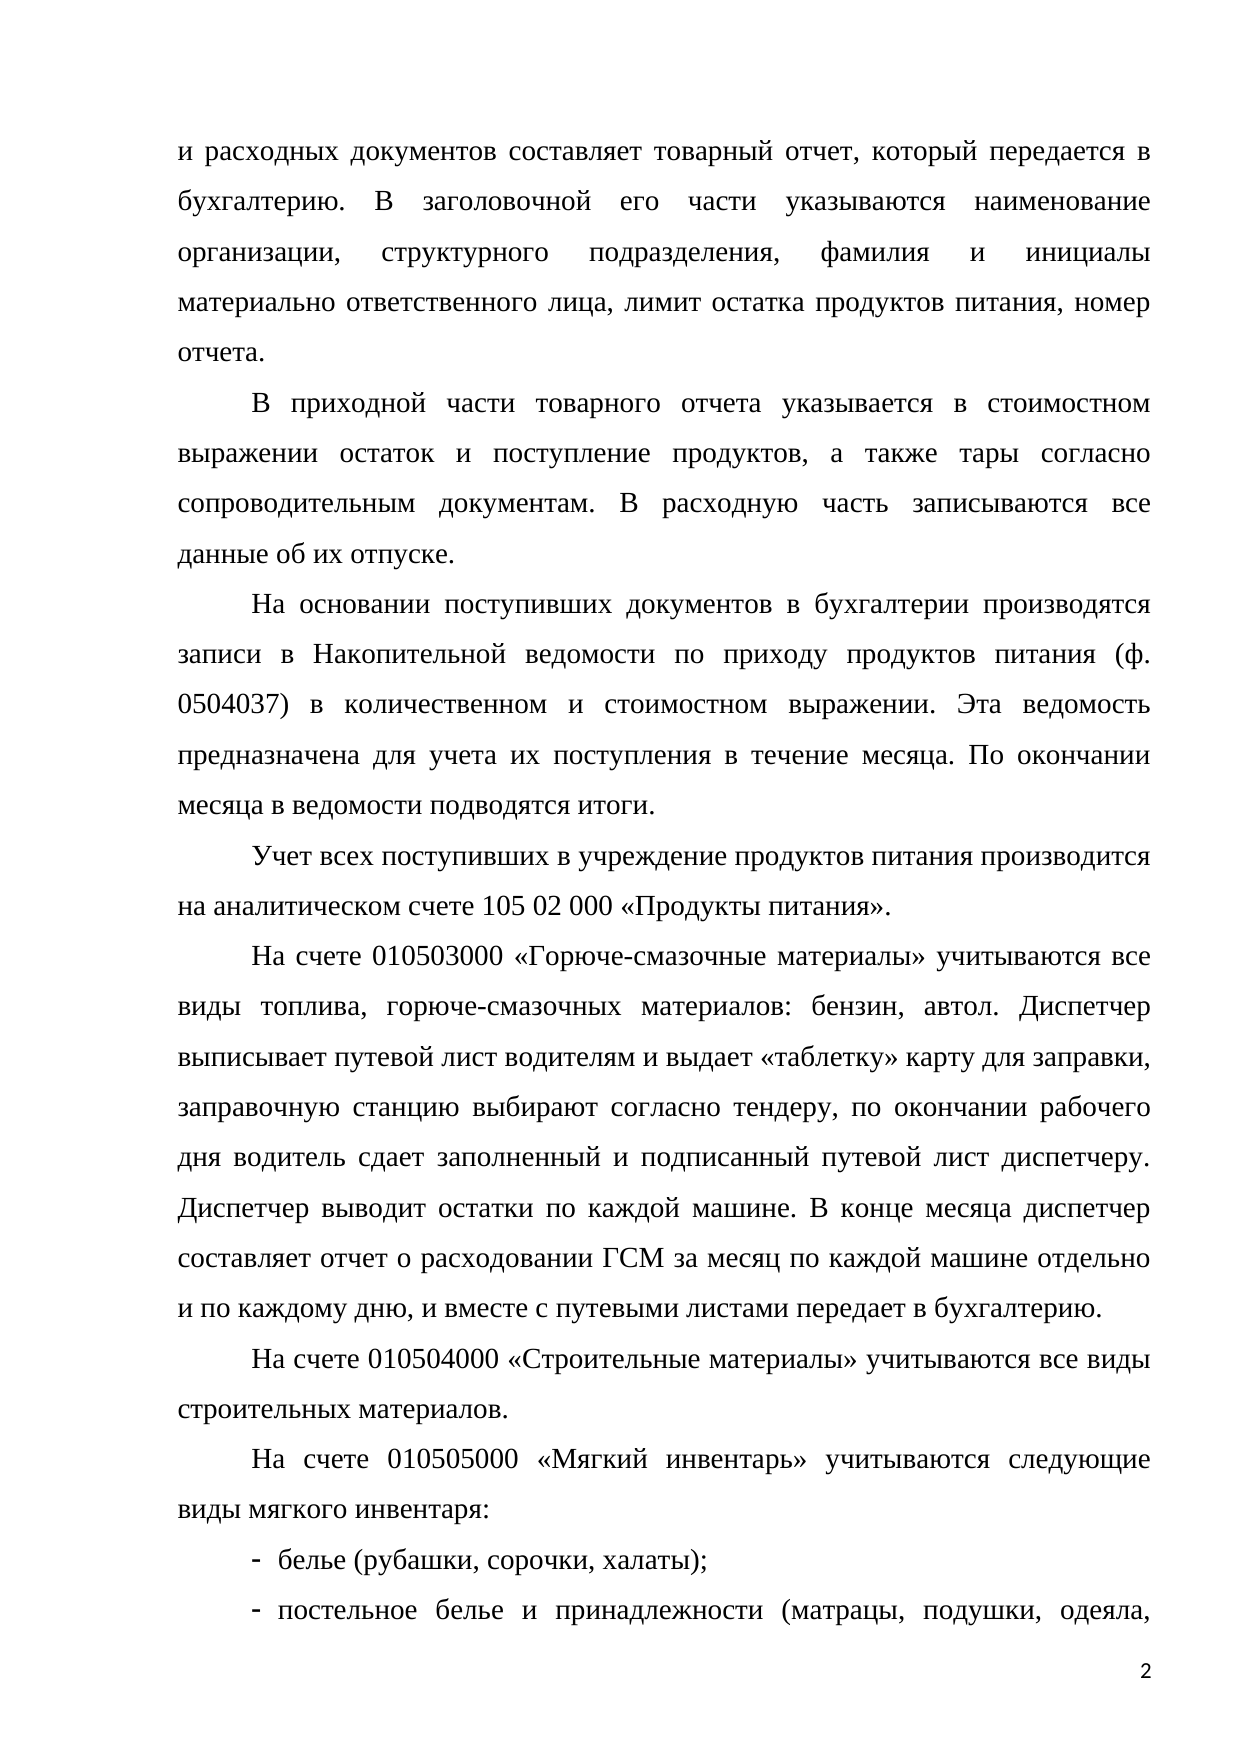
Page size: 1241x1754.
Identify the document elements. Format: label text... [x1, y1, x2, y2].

text На счете 010503000 «Горюче-смазочные материалы» учитываются все виды топлива, горюче-смазочных материалов: бензин, автол. Диспетчер выписывает путевой лист водителям и выдает «таблетку» карту для заправки, заправочную станцию выбирают согласно тендеру, по окончании рабочего дня водитель сдает заполненный и подписанный путевой лист диспетчеру. Диспетчер выводит остатки по каждой машине. В конце месяца диспетчер составляет отчет о расходовании ГСМ за месяц по каждой машине отдельно и по каждому дню, и вместе с путевыми листами передает в бухгалтерию. [177, 938, 1152, 1324]
text На счете 010505000 «Мягкий инвентарь» учитываются следующие виды мягкого инвентаря: [177, 1441, 1152, 1525]
text Учет всех поступивших в учреждение продуктов питания производится на аналитическом счете 105 02 000 «Продукты питания». [177, 838, 1152, 921]
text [177, 133, 1152, 368]
text В приходной части товарного отчета указывается в стоимостном выражении остаток и поступление продуктов, а также тары согласно сопроводительным документам. В расходную часть записываются все данные об их отпуске. [177, 385, 1152, 569]
list белье (рубашки, сорочки, халаты); [177, 1542, 1152, 1576]
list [177, 1592, 1152, 1626]
text На счете 010504000 «Строительные материалы» учитываются все виды строительных материалов. [177, 1341, 1152, 1424]
text На основании поступивших документов в бухгалтерии производятся записи в Накопительной ведомости по приходу продуктов питания (ф. 0504037) в количественном и стоимостном выражении. Эта ведомость предназначена для учета их поступления в течение месяца. По окончании месяца в ведомости подводятся итоги. [177, 586, 1152, 821]
